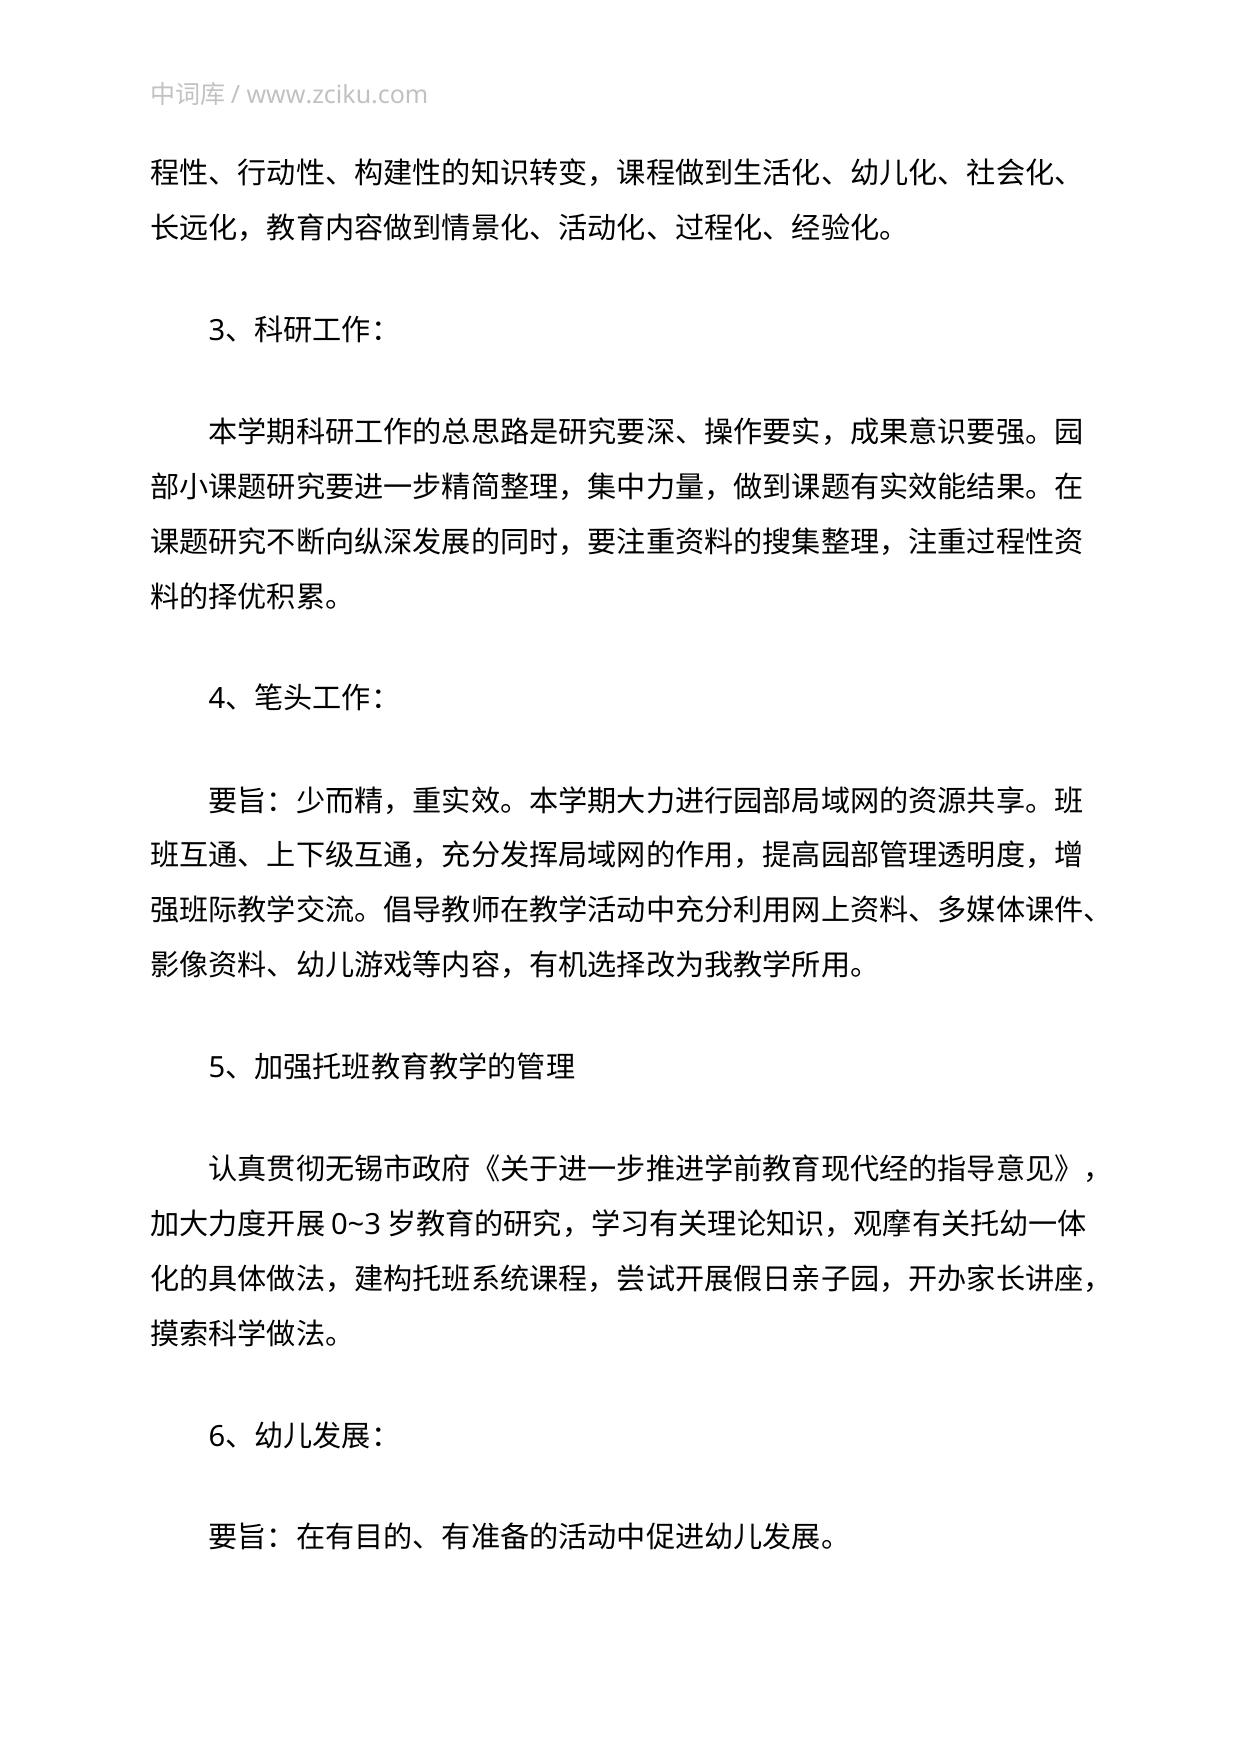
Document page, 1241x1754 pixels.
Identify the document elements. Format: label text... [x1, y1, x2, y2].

text 要旨：在有目的、有准备的活动中促进幼儿发展。 [150, 1514, 1090, 1556]
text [150, 150, 1090, 247]
text 6、幼儿发展： [150, 1412, 1090, 1454]
text 3、科研工作： [150, 307, 1090, 349]
text 4、笔头工作： [150, 675, 1090, 717]
text 5、加强托班教育教学的管理 [150, 1043, 1090, 1086]
text 要旨：少而精，重实效。本学期大力进行园部局域网的资源共享。班班互通、上下级互通，充分发挥局域网的作用，提高园部管理透明度，增强班际教学交流。倡导教师在教学活动中充分利用网上资料、多媒体课件、影像资料、幼儿游戏等内容，有机选择改为我教学所用。 [150, 777, 1090, 984]
text 本学期科研工作的总思路是研究要深、操作要实，成果意识要强。园部小课题研究要进一步精简整理，集中力量，做到课题有实效能结果。在课题研究不断向纵深发展的同时，要注重资料的搜集整理，注重过程性资料的择优积累。 [150, 409, 1090, 616]
text 认真贯彻无锡市政府《关于进一步推进学前教育现代经的指导意见》，加大力度开展0~3岁教育的研究，学习有关理论知识，观摩有关托幼一体化的具体做法，建构托班系统课程，尝试开展假日亲子园，开办家长讲座，摸索科学做法。 [150, 1146, 1090, 1353]
